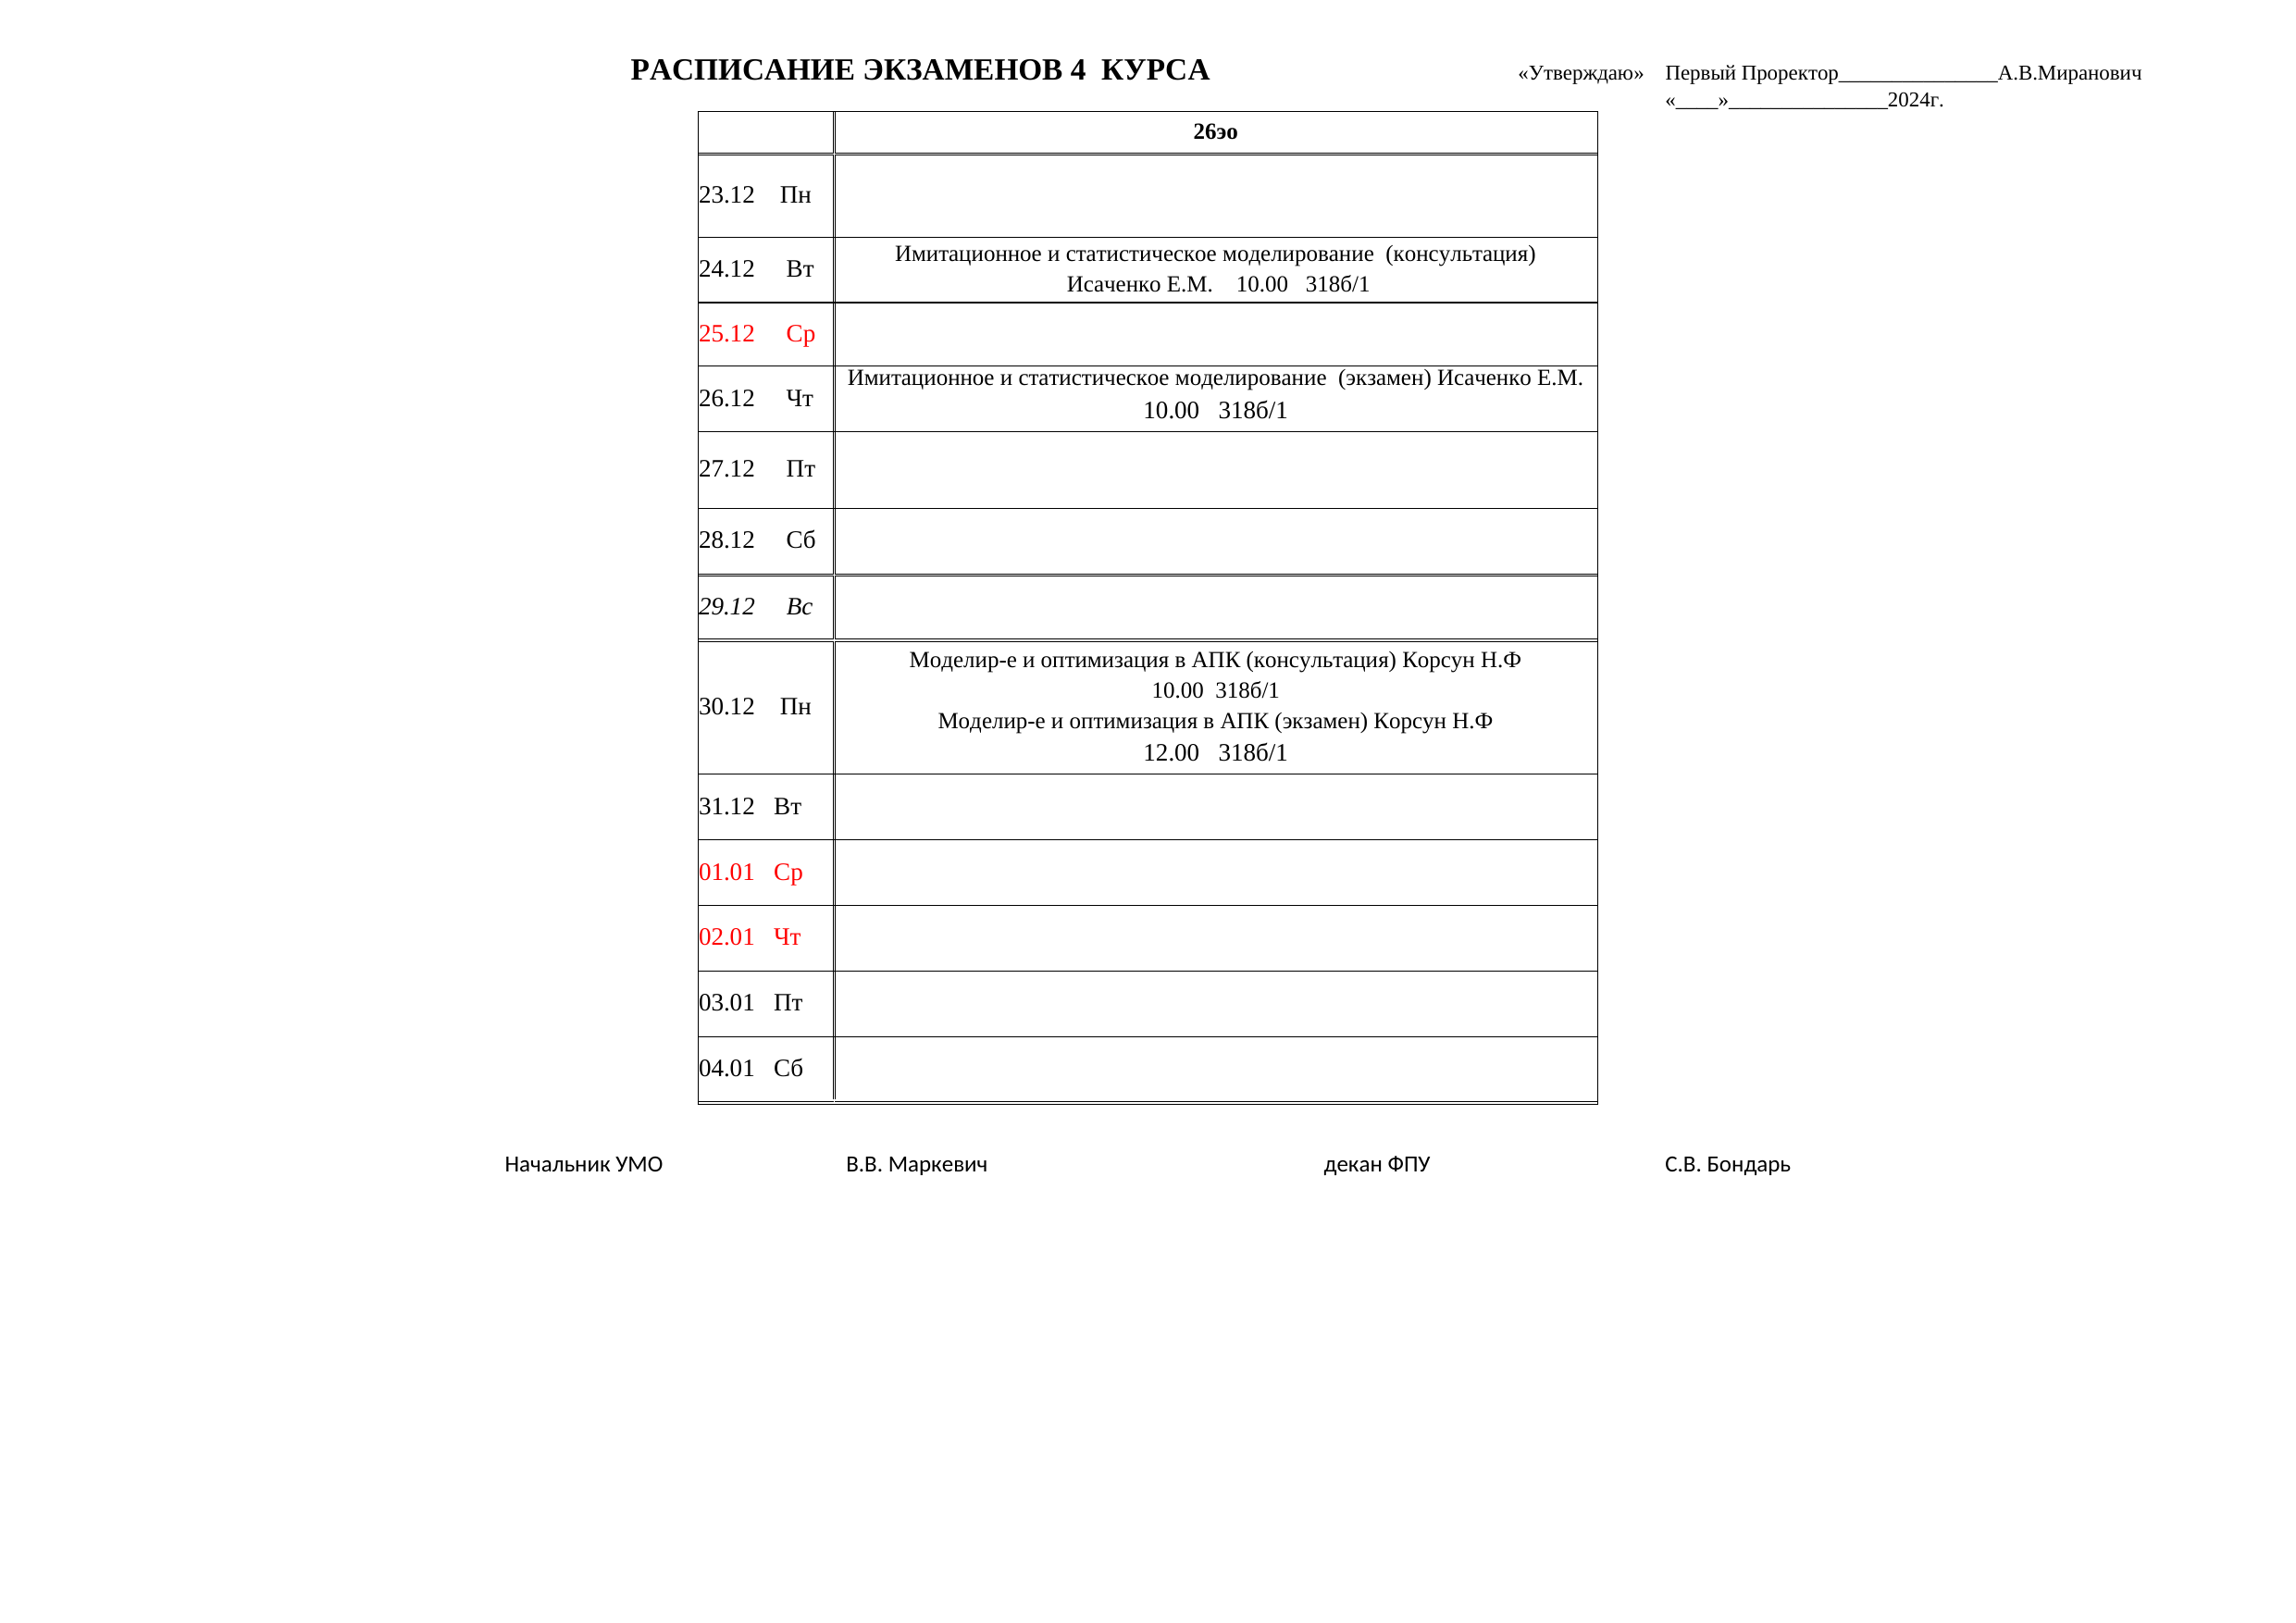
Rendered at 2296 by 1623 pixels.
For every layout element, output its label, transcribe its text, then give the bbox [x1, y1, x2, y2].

table_cell 23.12 Пн [699, 155, 833, 237]
table_cell Имитационное и статистическое моделирование (экзамен) Исаченко Е.М. 10.00 318б/1 [836, 366, 1597, 431]
table_cell [835, 1037, 1597, 1101]
table_cell 24.12 Вт [699, 238, 833, 302]
table_cell [836, 774, 1597, 839]
table_cell [836, 840, 1597, 905]
table_cell [836, 576, 1597, 638]
table_cell 30.12 Пн [699, 642, 833, 774]
title «____»_______________2024г. [836, 87, 2279, 111]
table_cell [836, 972, 1597, 1035]
table_cell [836, 432, 1597, 508]
table_header [699, 112, 833, 153]
table_cell 29.12 Вс [699, 576, 833, 638]
title Расписание экзаменов 4 курсА «Утверждаю» Первый Проректор_______________А.В.Миранович [630, 52, 2279, 87]
table_cell 04.01 Сб [699, 1037, 835, 1101]
table_cell 26.12 Чт [699, 366, 833, 431]
table_cell 25.12 Ср [699, 304, 833, 365]
table_cell 27.12 Пт [699, 432, 833, 508]
table_cell Имитационное и статистическое моделирование (консультация) Исаченко Е.М. 10.00 318б/1 [836, 238, 1597, 302]
table_cell [836, 906, 1597, 971]
text Начальник УМО В.В. Маркевич декан ФПУ С.В. Бондарь [17, 1149, 2279, 1177]
table_cell 03.01 Пт [699, 972, 833, 1035]
table_cell 01.01 Ср [699, 840, 833, 905]
table_cell [836, 304, 1597, 365]
table_cell 31.12 Вт [699, 774, 833, 839]
table_cell 28.12 Сб [699, 509, 833, 573]
table_cell [836, 155, 1597, 237]
table_cell [836, 509, 1597, 573]
table_header 26эо [836, 112, 1597, 153]
table_cell Моделир-е и оптимизация в АПК (консультация) Корсун Н.Ф 10.00 318б/1 Моделир-е и оптимизация в АПК (экзамен) Корсун Н.Ф 12.00 318б/1 [836, 642, 1597, 774]
table_cell 02.01 Чт [699, 906, 833, 971]
